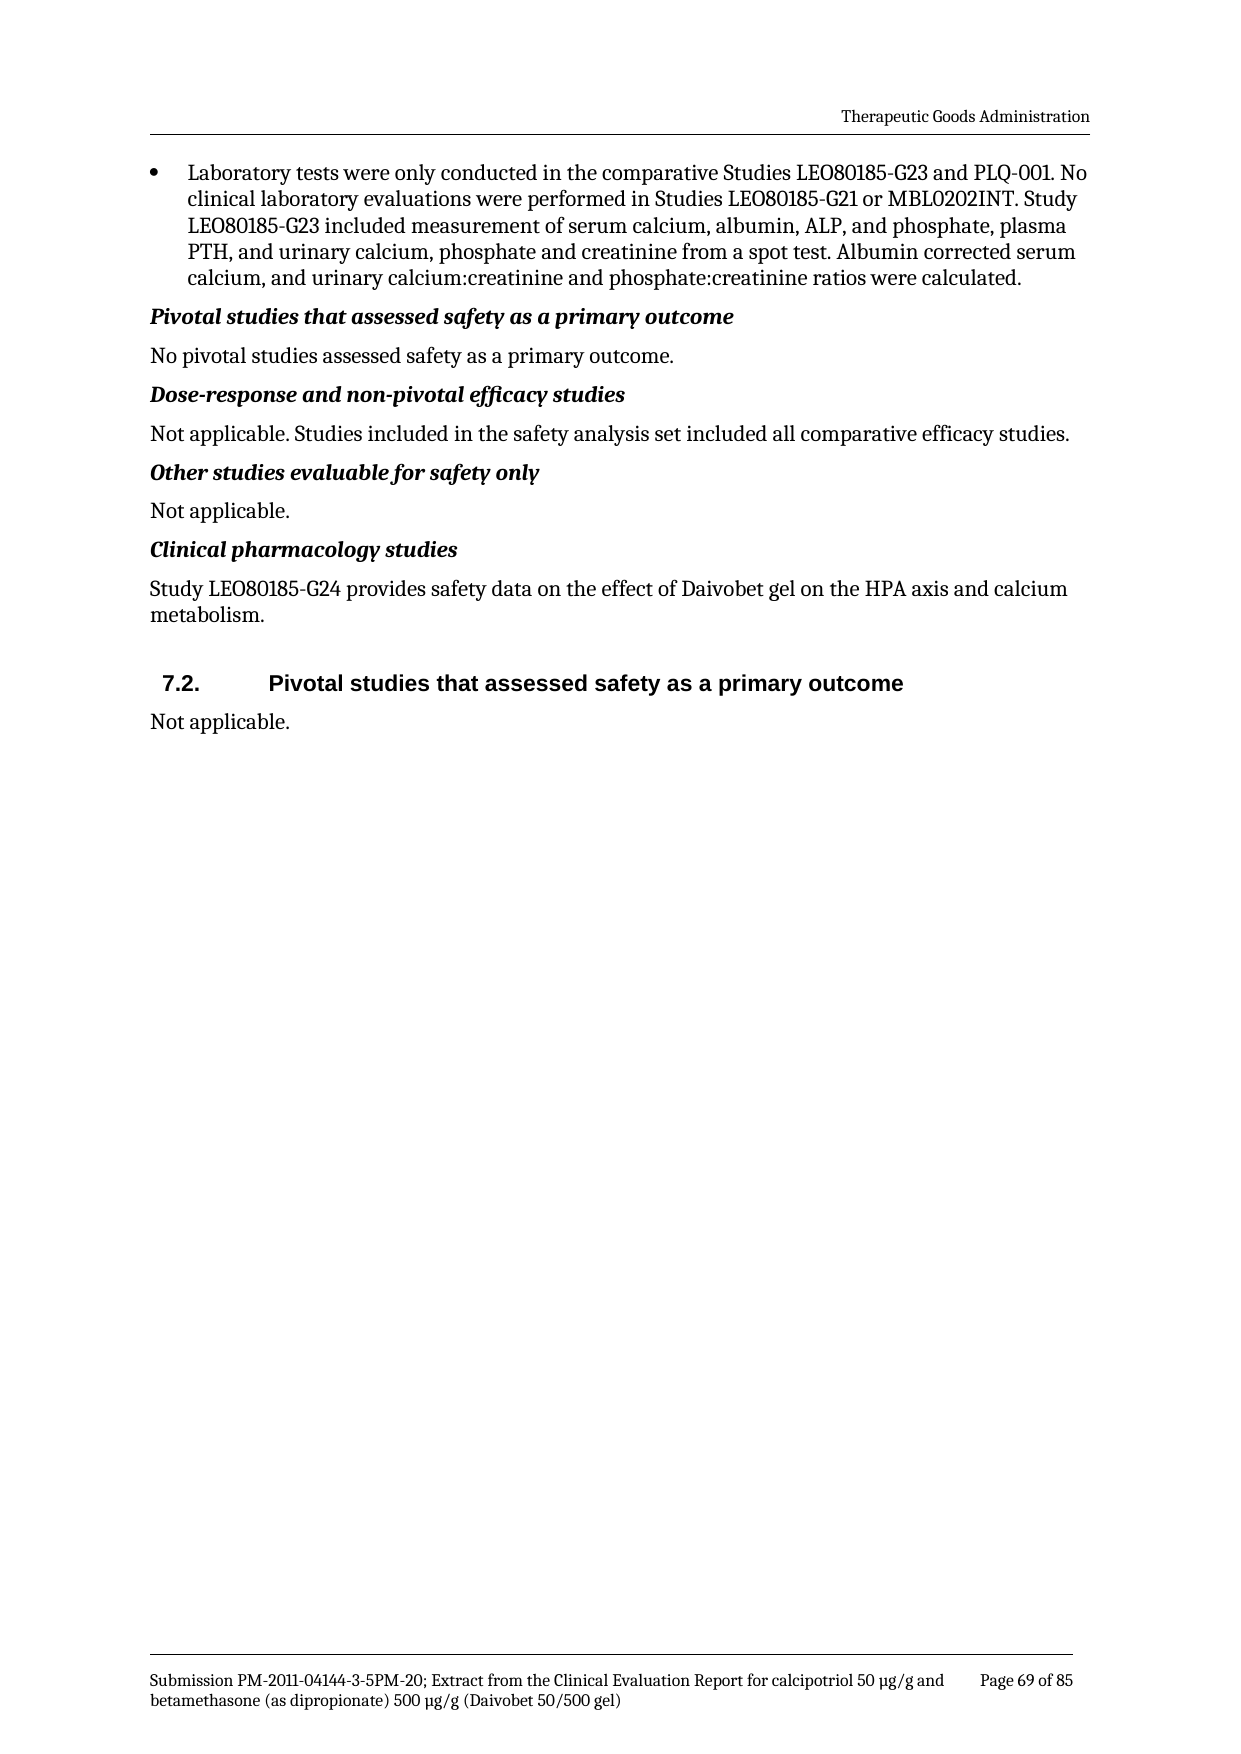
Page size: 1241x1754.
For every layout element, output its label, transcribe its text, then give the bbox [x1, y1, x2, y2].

text Not applicable. Studies included in the safety analysis set included all comparative efficacy studies. [150, 421, 1090, 447]
text Study LEO80185-G24 provides safety data on the effect of Daivobet gel on the HPA axis and calcium metabolism. [150, 576, 1090, 629]
list Laboratory tests were only conducted in the comparative Studies LEO80185-G23 and PLQ-001. No clinical laboratory evaluations were performed in Studies LEO80185-G21 or MBL0202INT. Study LEO80185-G23 included measurement of serum calcium, albumin, ALP, and phosphate, plasma PTH, and urinary calcium, phosphate and creatinine from a spot test. Albumin corrected serum calcium, and urinary calcium:creatinine and phosphate:creatinine ratios were calculated. [150, 160, 1090, 291]
subtitle Clinical pharmacology studies [150, 537, 1090, 563]
text Not applicable. [150, 709, 1090, 736]
subtitle Dose-response and non-pivotal efficacy studies [150, 382, 1090, 408]
text No pivotal studies assessed safety as a primary outcome. [150, 343, 1090, 369]
text Not applicable. [150, 498, 1090, 524]
subtitle Other studies evaluable for safety only [150, 459, 1090, 486]
subtitle Pivotal studies that assessed safety as a primary outcome [162, 670, 1090, 697]
subtitle Pivotal studies that assessed safety as a primary outcome [150, 304, 1090, 330]
